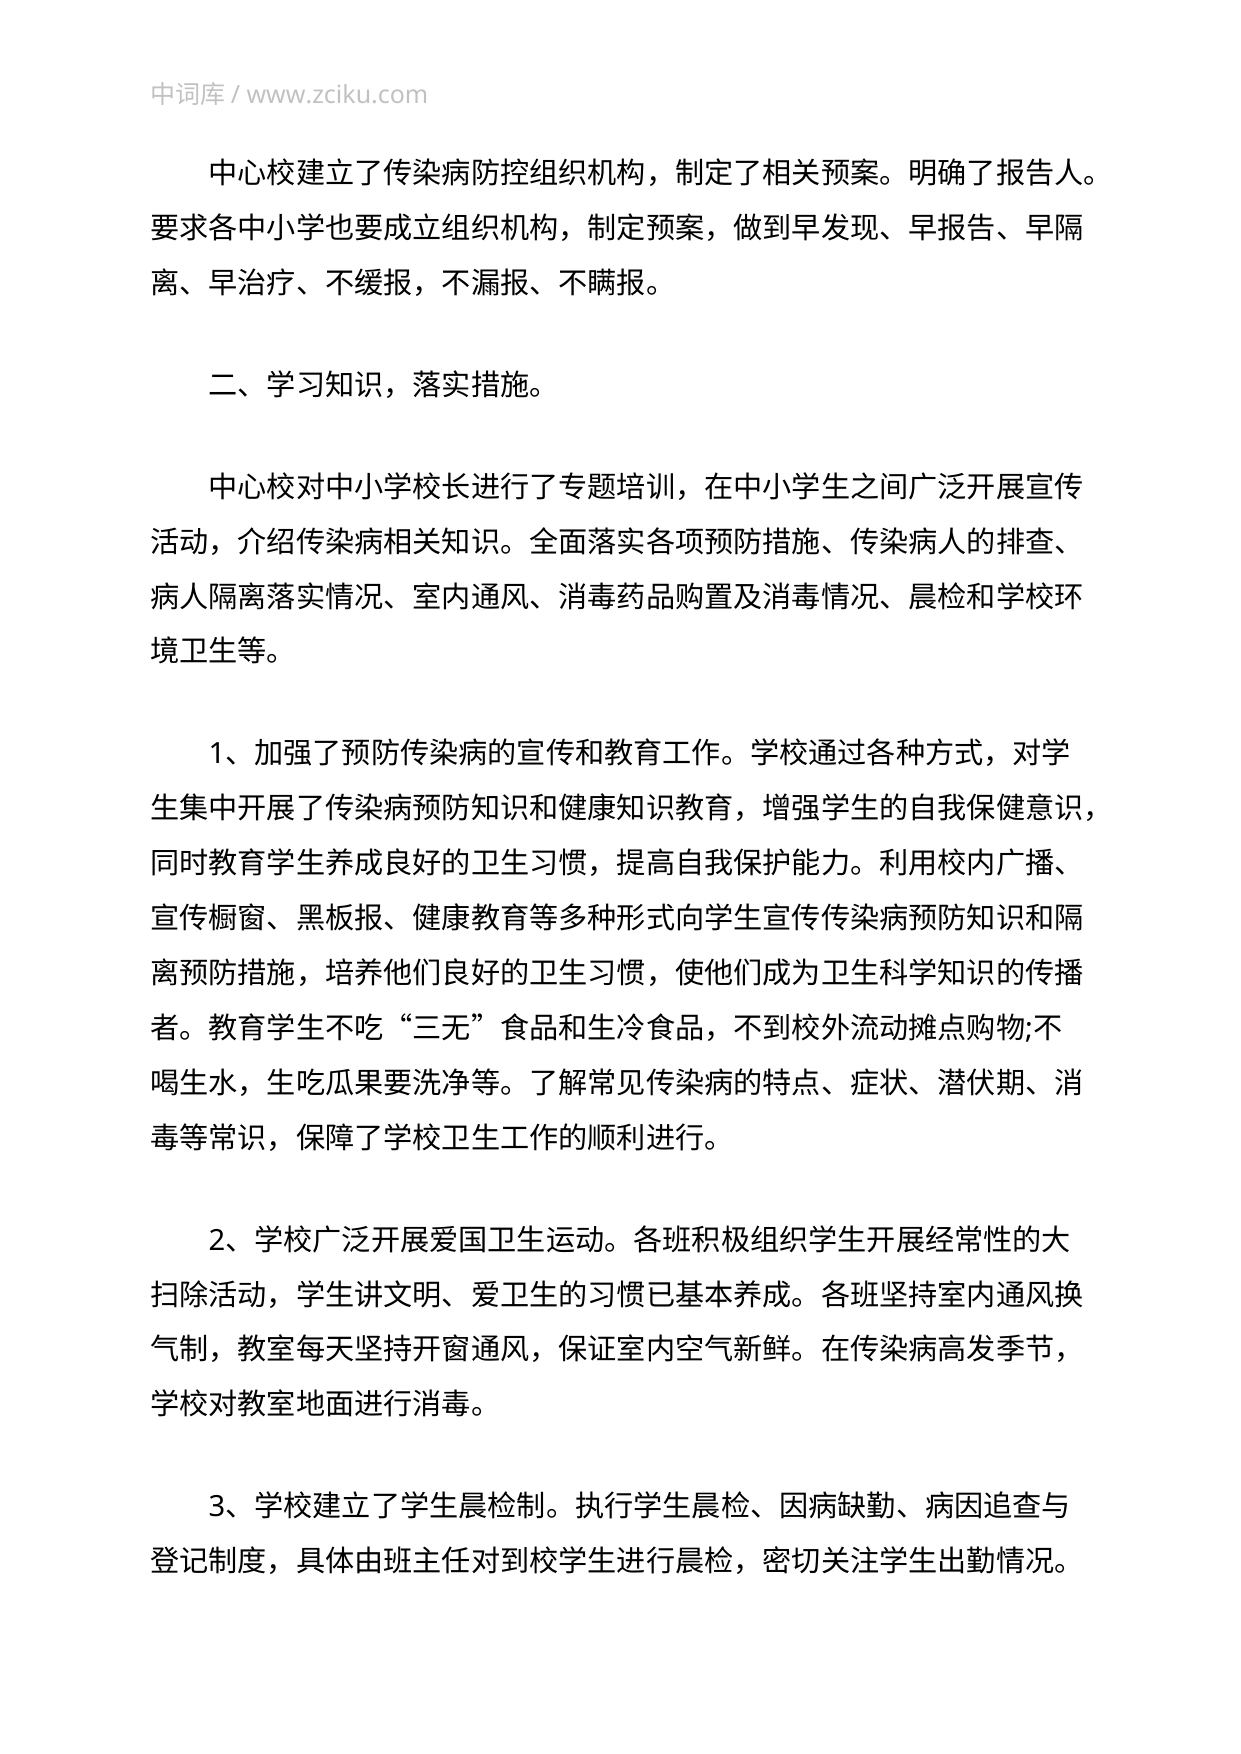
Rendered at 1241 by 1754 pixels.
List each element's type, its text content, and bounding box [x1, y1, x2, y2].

text 中心校建立了传染病防控组织机构，制定了相关预案。明确了报告人。要求各中小学也要成立组织机构，制定预案，做到早发现、早报告、早隔离、早治疗、不缓报，不漏报、不瞒报。 [150, 150, 1090, 302]
text 中心校对中小学校长进行了专题培训，在中小学生之间广泛开展宣传活动，介绍传染病相关知识。全面落实各项预防措施、传染病人的排查、病人隔离落实情况、室内通风、消毒药品购置及消毒情况、晨检和学校环境卫生等。 [150, 463, 1090, 670]
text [150, 1483, 1090, 1580]
text 二、学习知识，落实措施。 [150, 362, 1090, 404]
text 2、学校广泛开展爱国卫生运动。各班积极组织学生开展经常性的大扫除活动，学生讲文明、爱卫生的习惯已基本养成。各班坚持室内通风换气制，教室每天坚持开窗通风，保证室内空气新鲜。在传染病高发季节，学校对教室地面进行消毒。 [150, 1216, 1090, 1423]
text 1、加强了预防传染病的宣传和教育工作。学校通过各种方式，对学生集中开展了传染病预防知识和健康知识教育，增强学生的自我保健意识，同时教育学生养成良好的卫生习惯，提高自我保护能力。利用校内广播、宣传橱窗、黑板报、健康教育等多种形式向学生宣传传染病预防知识和隔离预防措施，培养他们良好的卫生习惯，使他们成为卫生科学知识的传播者。教育学生不吃“三无”食品和生冷食品，不到校外流动摊点购物;不喝生水，生吃瓜果要洗净等。了解常见传染病的特点、症状、潜伏期、消毒等常识，保障了学校卫生工作的顺利进行。 [150, 730, 1090, 1157]
